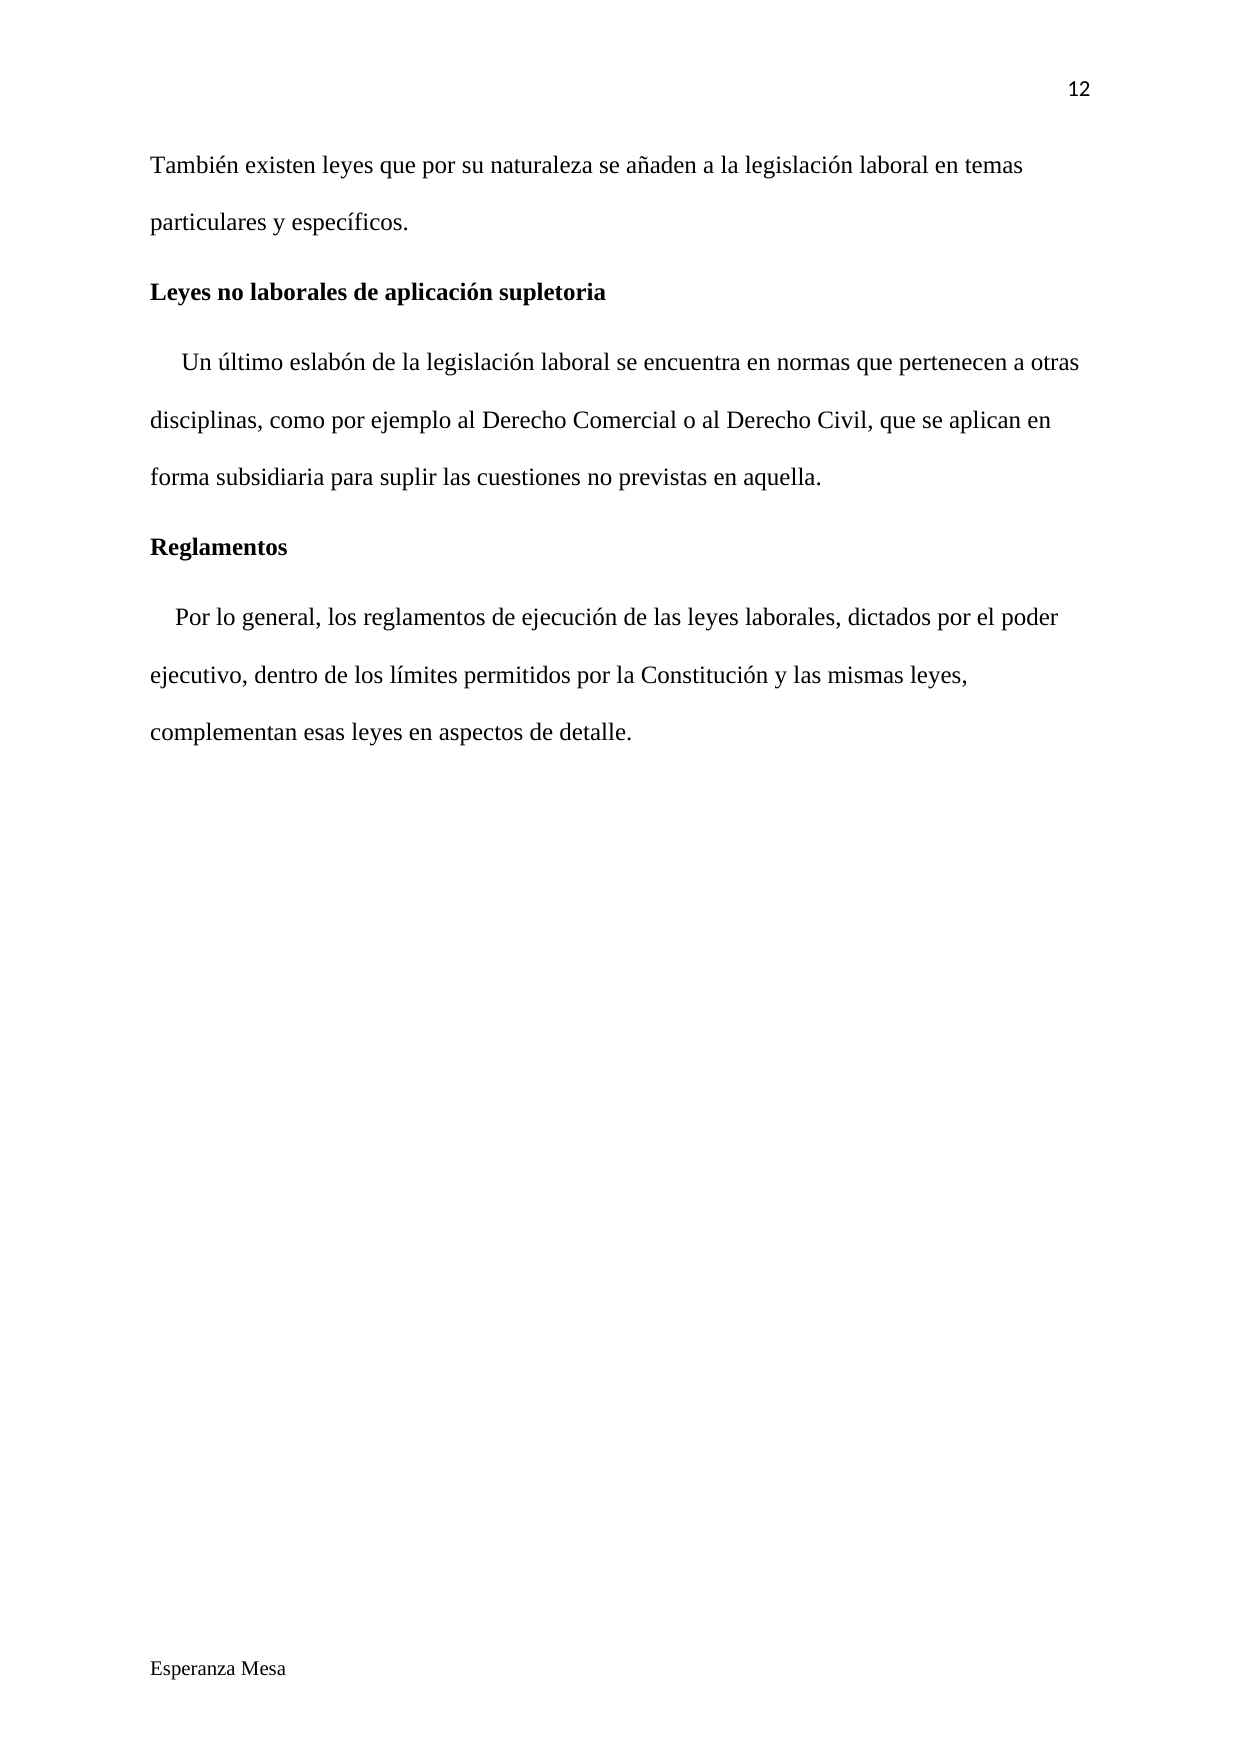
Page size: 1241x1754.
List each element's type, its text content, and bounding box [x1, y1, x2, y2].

text Por lo general, los reglamentos de ejecución de las leyes laborales, dictados por el poder ejecutivo, dentro de los límites permitidos por la Constitución y las mismas leyes, complementan esas leyes en aspectos de detalle. [150, 602, 1090, 746]
text Leyes no laborales de aplicación supletoria [150, 277, 1090, 306]
text Reglamentos [150, 532, 1090, 561]
text También existen leyes que por su naturaleza se añaden a la legislación laboral en temas particulares y específicos. [150, 150, 1090, 236]
text Un último eslabón de la legislación laboral se encuentra en normas que pertenecen a otras disciplinas, como por ejemplo al Derecho Comercial o al Derecho Civil, que se aplican en forma subsidiaria para suplir las cuestiones no previstas en aquella. [150, 347, 1090, 491]
